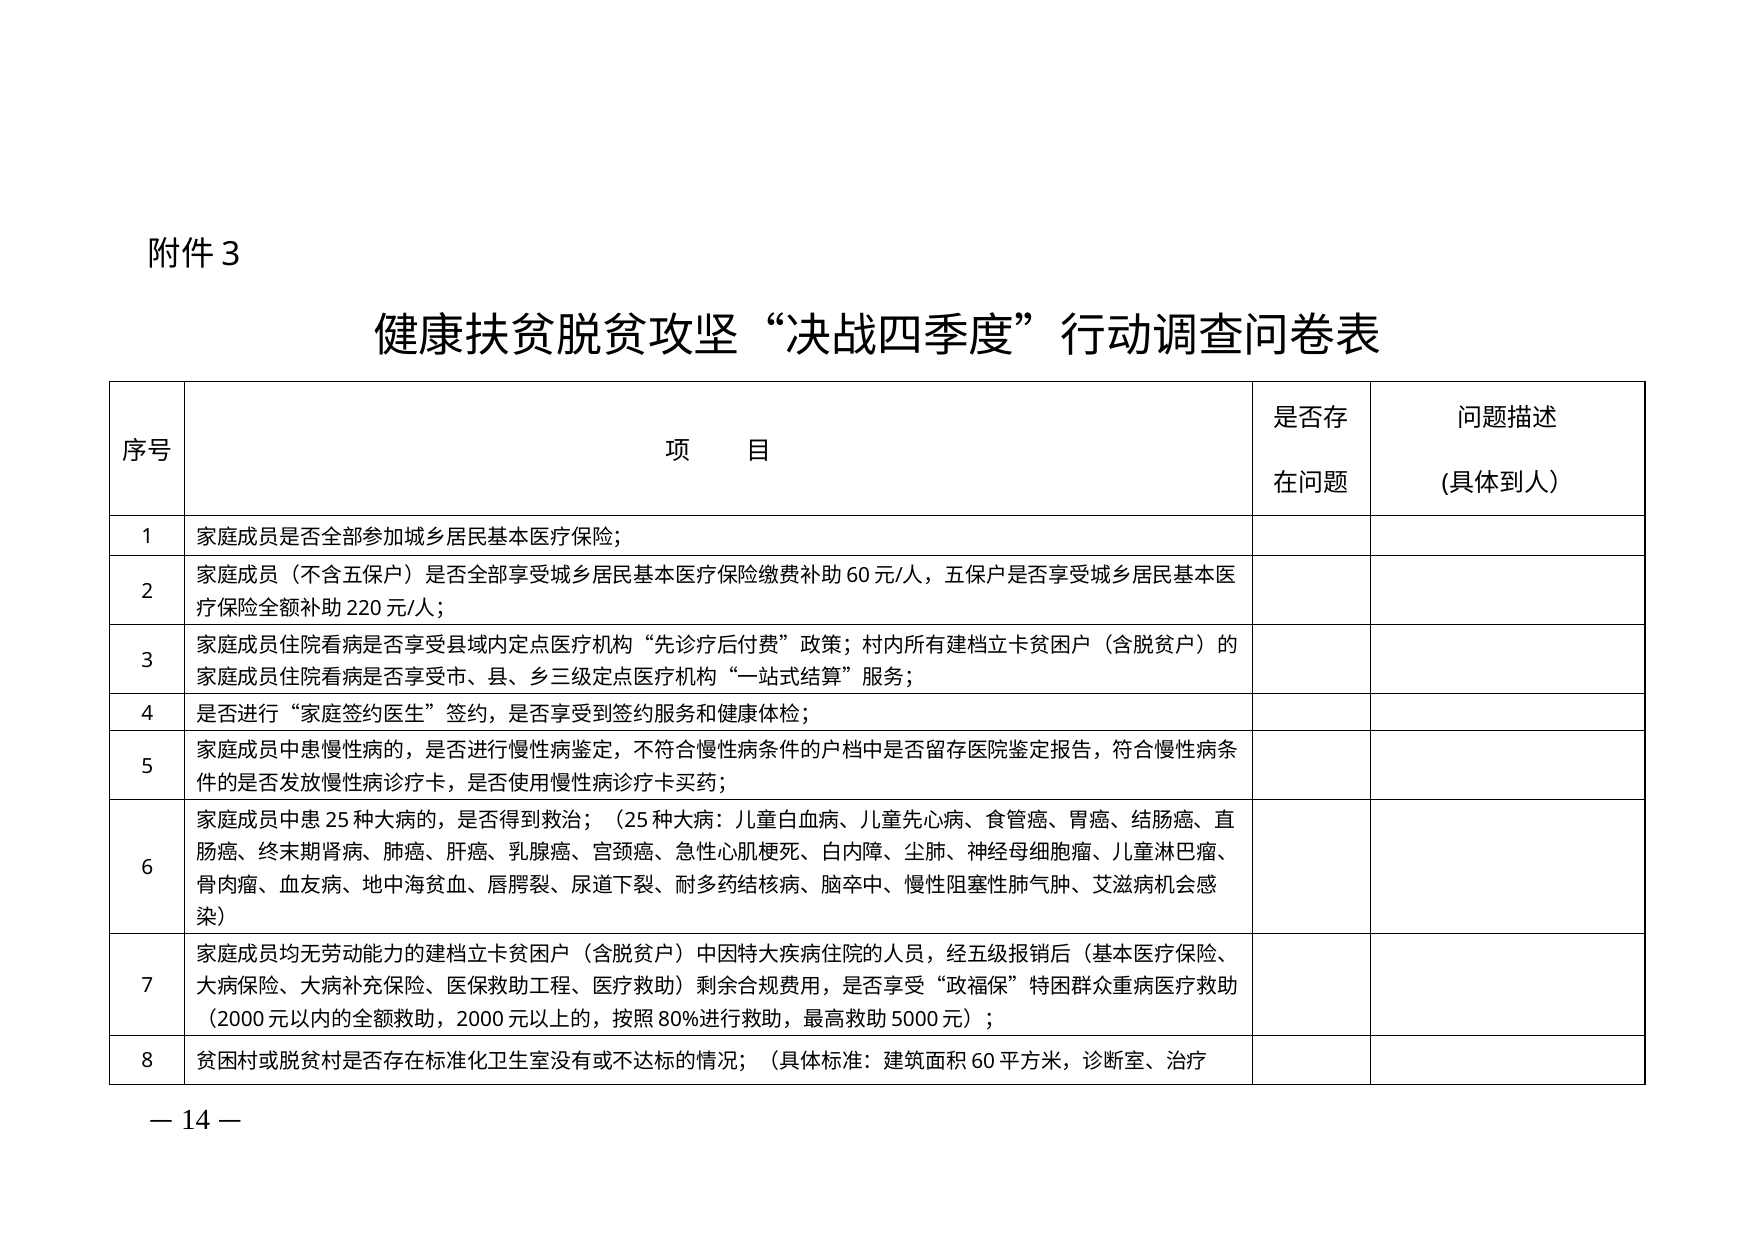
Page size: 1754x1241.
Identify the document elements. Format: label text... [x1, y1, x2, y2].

table_cell 是否进行“家庭签约医生”签约，是否享受到签约服务和健康体检； [185, 694, 1252, 730]
table_cell [1371, 800, 1644, 933]
table_cell [1371, 694, 1644, 730]
table_cell 3 [110, 625, 184, 693]
table_cell [1253, 934, 1370, 1035]
table_cell 家庭成员是否全部参加城乡居民基本医疗保险； [185, 516, 1252, 555]
table_cell 8 [110, 1036, 184, 1084]
table_header 是否存在问题 [1253, 382, 1370, 515]
table_cell 2 [110, 556, 184, 624]
table_cell [1371, 556, 1644, 624]
table_cell [1253, 516, 1370, 555]
table_cell [1371, 625, 1644, 693]
table_cell 6 [110, 800, 184, 933]
table_header 项 目 [185, 382, 1252, 515]
table_cell 5 [110, 731, 184, 799]
table_cell [1371, 1036, 1644, 1084]
table_cell [1253, 556, 1370, 624]
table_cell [185, 1036, 1252, 1084]
table_cell [1253, 731, 1370, 799]
table_cell 家庭成员中患慢性病的，是否进行慢性病鉴定，不符合慢性病条件的户档中是否留存医院鉴定报告，符合慢性病条件的是否发放慢性病诊疗卡，是否使用慢性病诊疗卡买药； [185, 731, 1252, 799]
table_cell [1371, 731, 1644, 799]
table_cell 4 [110, 694, 184, 730]
table_cell [1253, 1036, 1370, 1084]
text 健康扶贫脱贫攻坚“决战四季度”行动调查问卷表 [148, 283, 1606, 381]
table_cell [1253, 800, 1370, 933]
table_cell 家庭成员（不含五保户）是否全部享受城乡居民基本医疗保险缴费补助60元/人，五保户是否享受城乡居民基本医疗保险全额补助220元/人； [185, 556, 1252, 624]
table_cell 家庭成员中患25种大病的，是否得到救治；（25种大病：儿童白血病、儿童先心病、食管癌、胃癌、结肠癌、直肠癌、终末期肾病、肺癌、肝癌、乳腺癌、宫颈癌、急性心肌梗死、白内障、尘肺、神经母细胞瘤、儿童淋巴瘤、骨肉瘤、血友病、地中海贫血、唇腭裂、尿道下裂、耐多药结核病、脑卒中、慢性阻塞性肺气肿、艾滋病机会感染） [185, 800, 1252, 933]
table_cell [1371, 516, 1644, 555]
table_cell 家庭成员住院看病是否享受县域内定点医疗机构“先诊疗后付费”政策；村内所有建档立卡贫困户（含脱贫户）的家庭成员住院看病是否享受市、县、乡三级定点医疗机构“一站式结算”服务； [185, 625, 1252, 693]
table_header 序号 [110, 382, 184, 515]
text 附件3 [148, 218, 1606, 283]
table_cell 1 [110, 516, 184, 555]
table_cell 7 [110, 934, 184, 1035]
table_cell 家庭成员均无劳动能力的建档立卡贫困户（含脱贫户）中因特大疾病住院的人员，经五级报销后（基本医疗保险、大病保险、大病补充保险、医保救助工程、医疗救助）剩余合规费用，是否享受“政福保”特困群众重病医疗救助（2000元以内的全额救助，2000元以上的，按照80%进行救助，最高救助5000元）； [185, 934, 1252, 1035]
table_cell [1253, 625, 1370, 693]
table_header 问题描述 (具体到人） [1371, 382, 1644, 515]
table_cell [1253, 694, 1370, 730]
table_cell [1371, 934, 1644, 1035]
